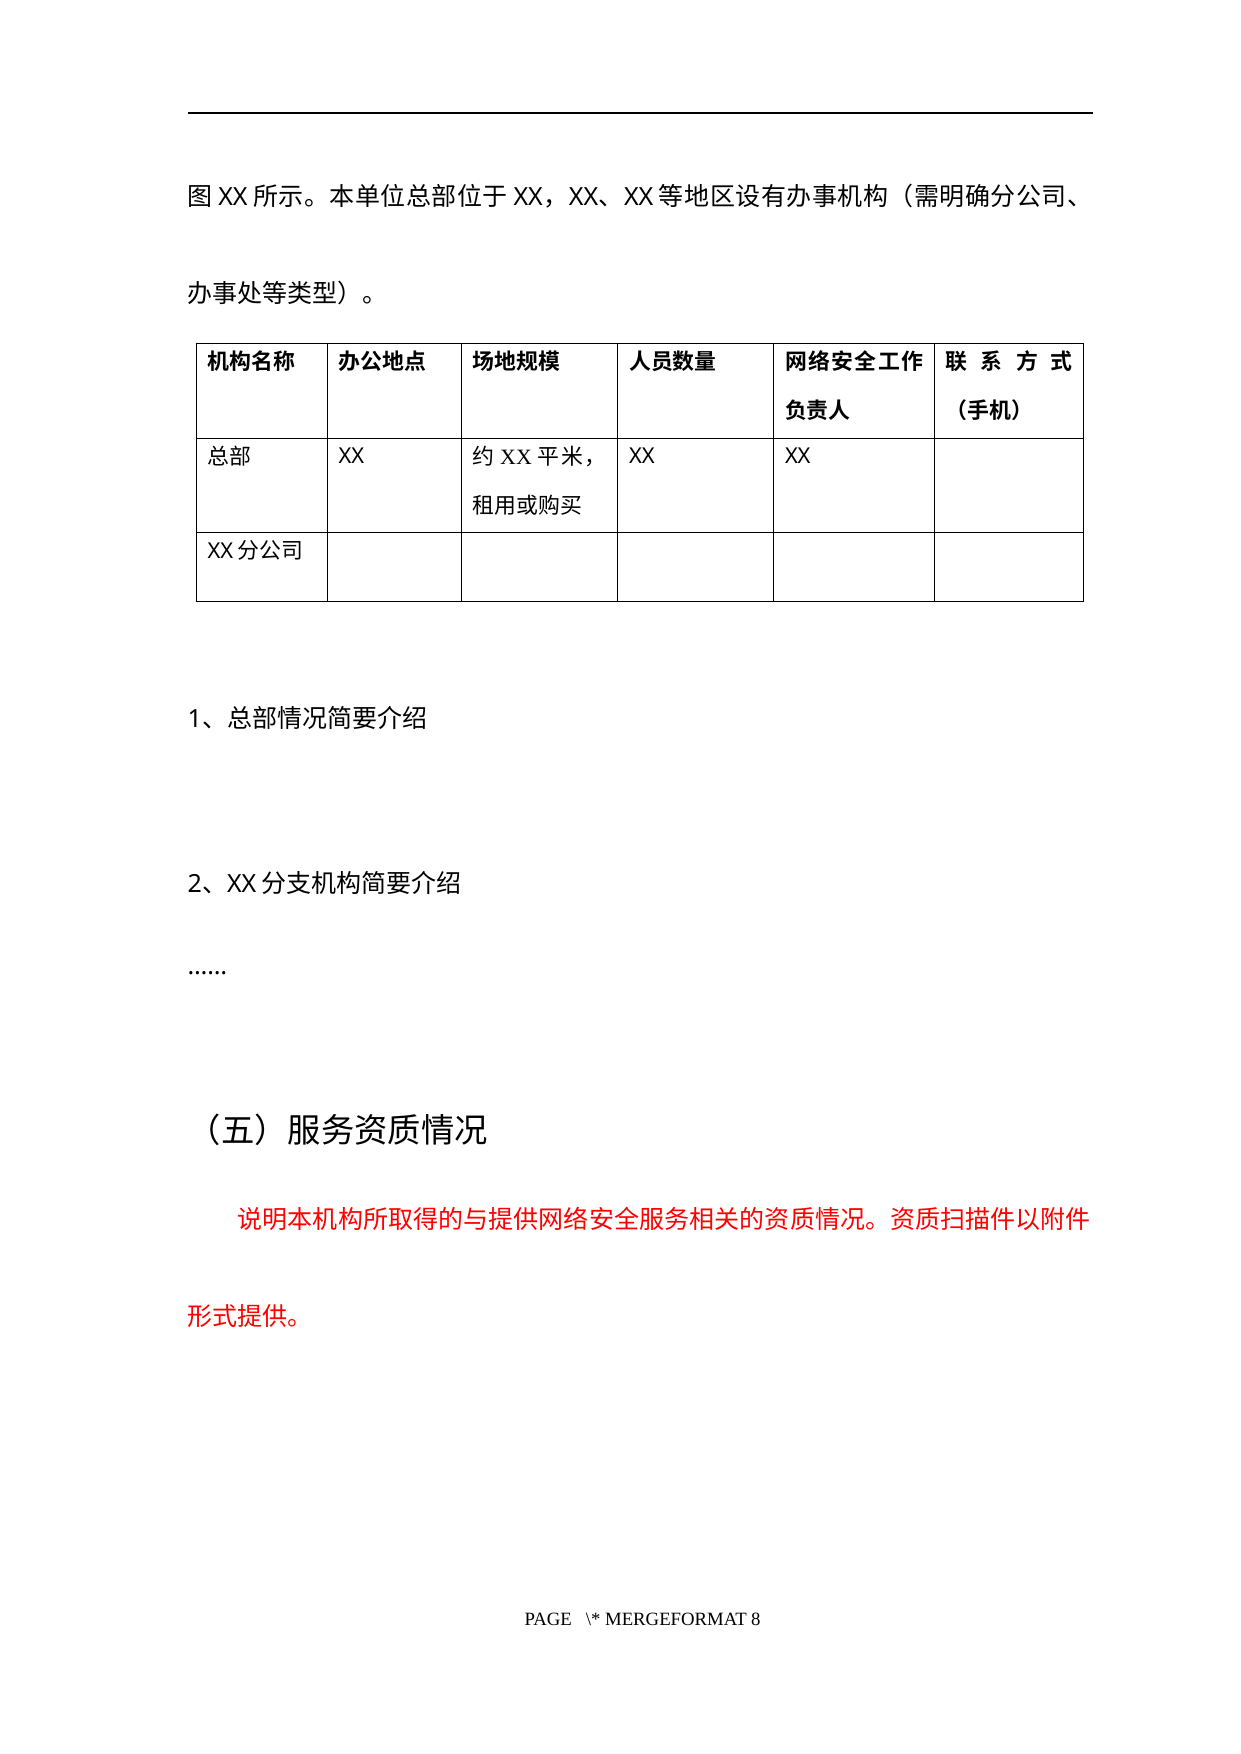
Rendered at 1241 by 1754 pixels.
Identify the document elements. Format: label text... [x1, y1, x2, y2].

text …… [187, 932, 1093, 997]
table_cell 约XX平米，租用或购买 [462, 439, 617, 532]
table_header 联系方式（手机） [935, 344, 1083, 437]
table_cell [774, 533, 934, 601]
table_header 机构名称 [197, 344, 327, 437]
table_cell XX [774, 439, 934, 532]
text 说明本机构所取得的与提供网络安全服务相关的资质情况。资质扫描件以附件形式提供。 [187, 1185, 1093, 1347]
text 2、XX分支机构简要介绍 [187, 849, 1093, 914]
table_header 人员数量 [618, 344, 773, 437]
table_header 网络安全工作负责人 [774, 344, 934, 437]
table_cell [935, 439, 1083, 532]
table_cell [462, 533, 617, 601]
table_cell [618, 533, 773, 601]
text （五）服务资质情况 [187, 1096, 1093, 1161]
table_cell XX [328, 439, 461, 532]
text 1、总部情况简要介绍 [187, 684, 1093, 749]
table_cell [328, 533, 461, 601]
table_cell XX分公司 [197, 533, 327, 601]
table_header 场地规模 [462, 344, 617, 437]
table_cell XX [618, 439, 773, 532]
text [187, 162, 1093, 324]
table_header 办公地点 [328, 344, 461, 437]
table_cell 总部 [197, 439, 327, 532]
table_cell [935, 533, 1083, 601]
